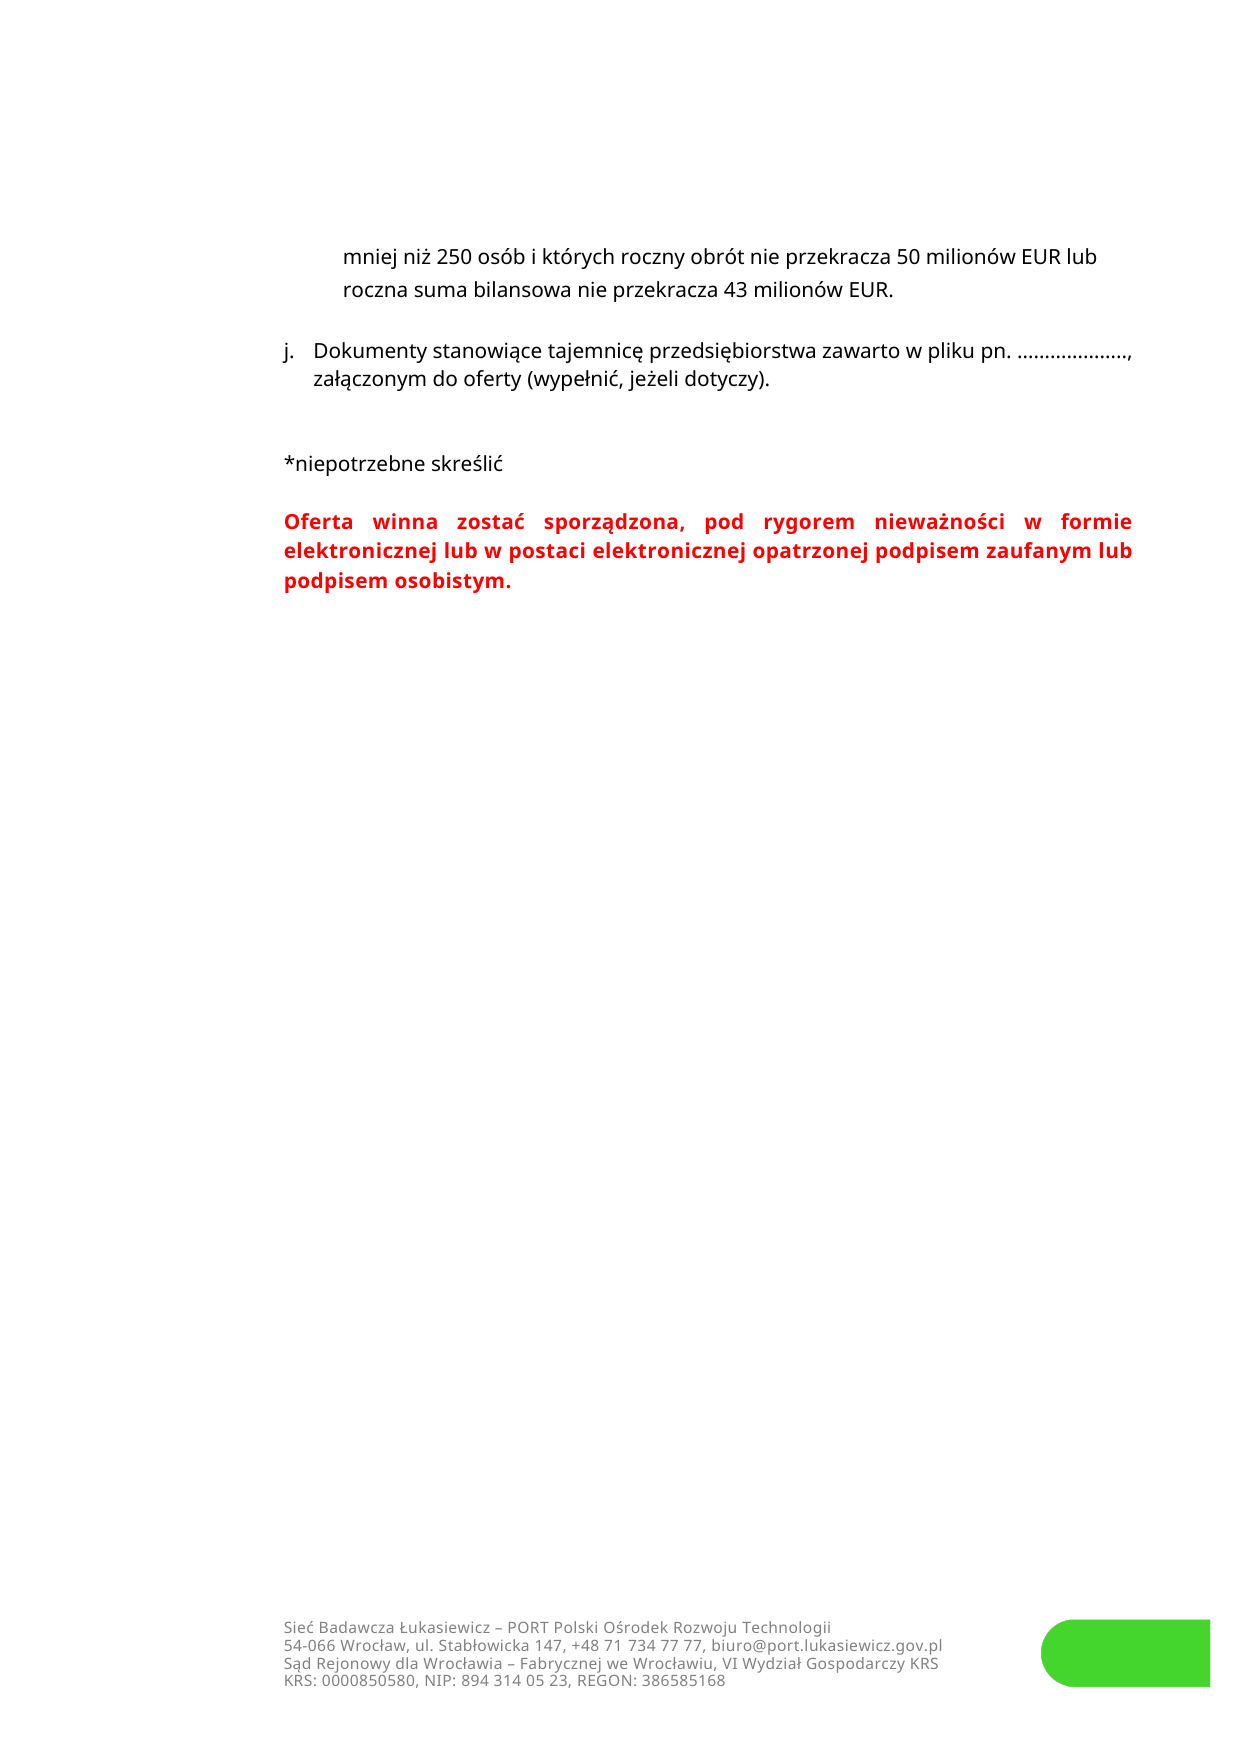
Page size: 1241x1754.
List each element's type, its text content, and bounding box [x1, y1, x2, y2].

text *niepotrzebne skreślić [283, 449, 1134, 478]
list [313, 242, 1134, 303]
text Oferta winna zostać sporządzona, pod rygorem nieważności w formie elektronicznej lub w postaci elektronicznej opatrzonej podpisem zaufanym lub podpisem osobistym. [283, 506, 1134, 594]
picture [1037, 1615, 1240, 1754]
list Dokumenty stanowiące tajemnicę przedsiębiorstwa zawarto w pliku pn. ……………….., załączonym do oferty (wypełnić, jeżeli dotyczy). [283, 336, 1134, 393]
